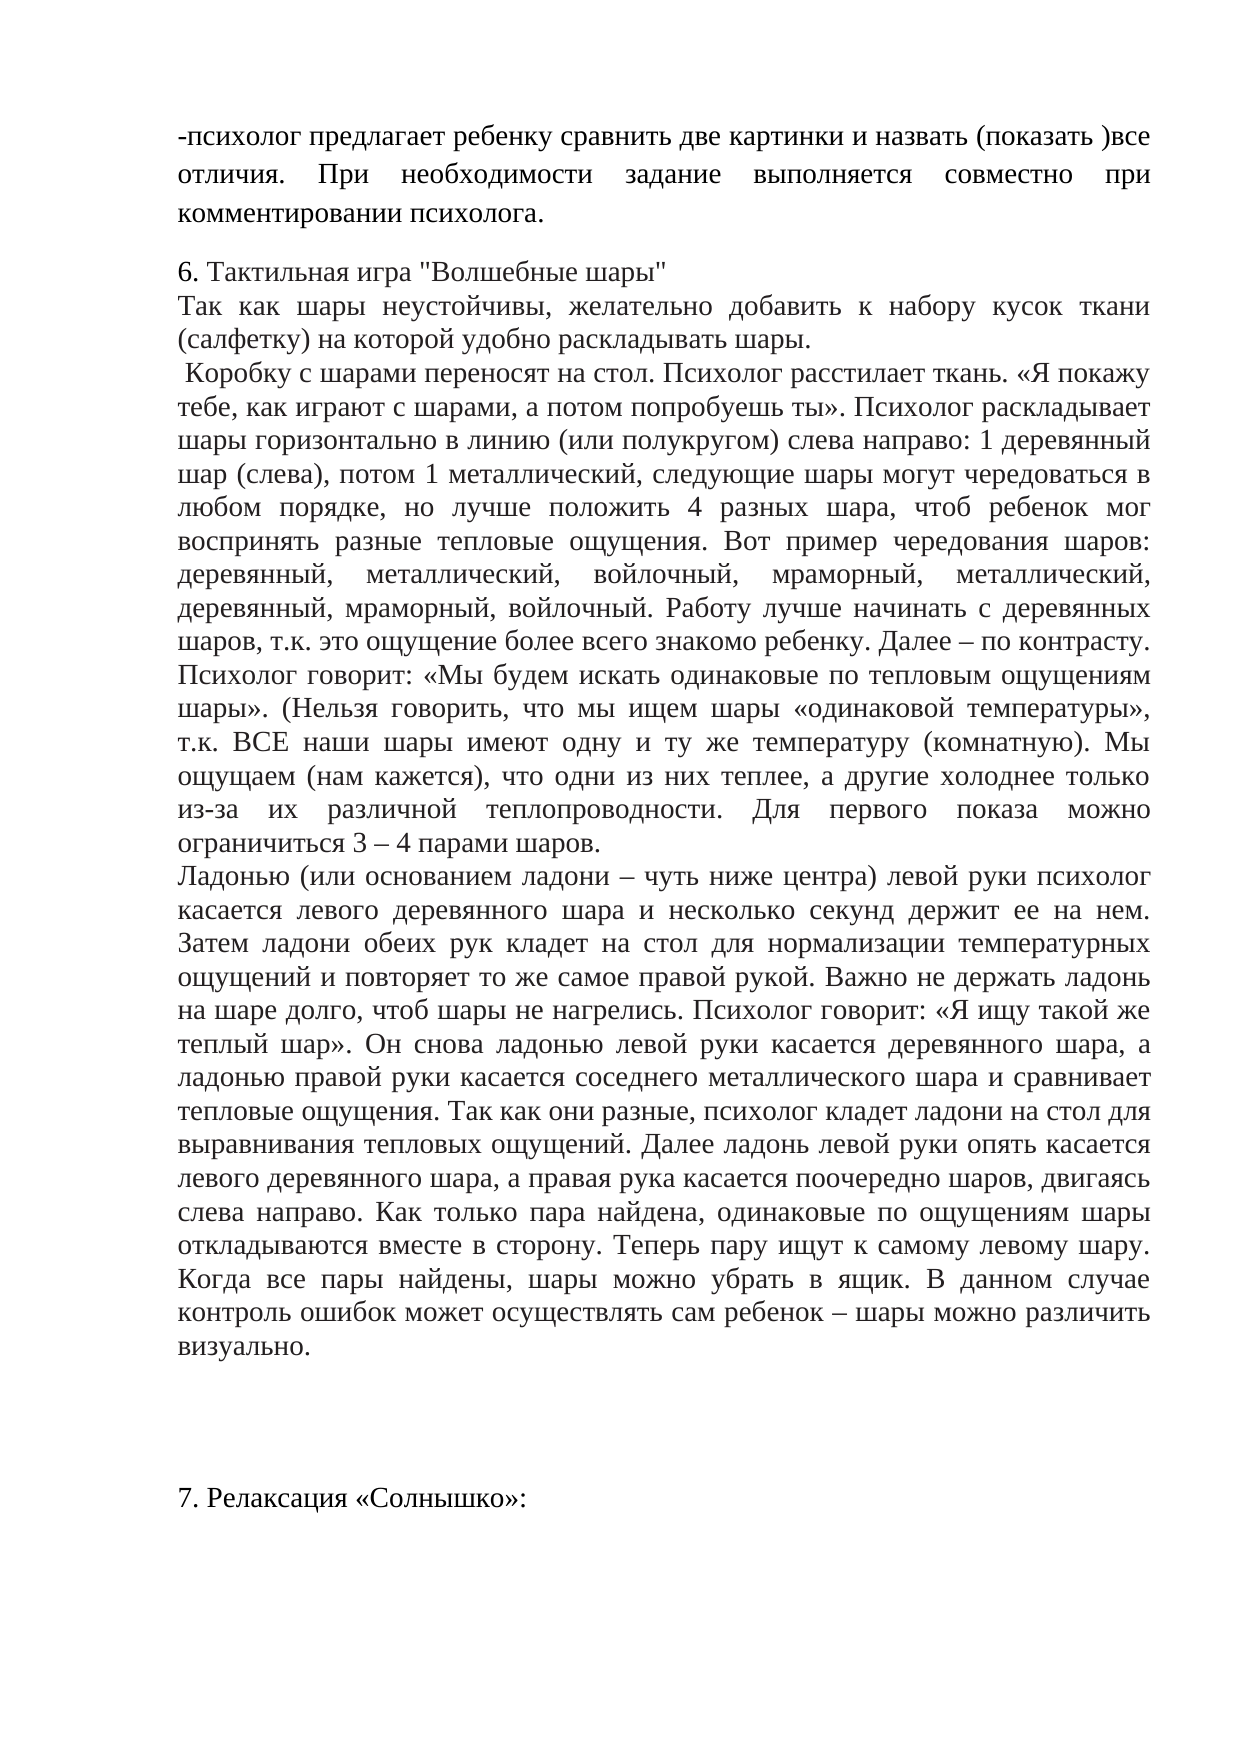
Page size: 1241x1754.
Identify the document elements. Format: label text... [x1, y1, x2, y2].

text 6. Тактильная игра "Волшебные шары" [177, 254, 1152, 288]
text Так как шары неустойчивы, желательно добавить к набору кусок ткани (салфетку) на которой удобно раскладывать шары. [177, 288, 1152, 355]
text Ладонью (или основанием ладони – чуть ниже центра) левой руки психолог касается левого деревянного шара и несколько секунд держит ее на нем. Затем ладони обеих рук кладет на стол для нормализации температурных ощущений и повторяет то же самое правой рукой. Важно не держать ладонь на шаре долго, чтоб шары не нагрелись. Психолог говорит: «Я ищу такой же теплый шар». Он снова ладонью левой руки касается деревянного шара, а ладонью правой руки касается соседнего металлического шара и сравнивает тепловые ощущения. Так как они разные, психолог кладет ладони на стол для выравнивания тепловых ощущений. Далее ладонь левой руки опять касается левого деревянного шара, а правая рука касается поочередно шаров, двигаясь слева направо. Как только пара найдена, одинаковые по ощущениям шары откладываются вместе в сторону. Теперь пару ищут к самому левому шару. Когда все пары найдены, шары можно убрать в ящик. В данном случае контроль ошибок может осуществлять сам ребенок – шары можно различить визуально. [177, 858, 1152, 1361]
text Психолог говорит: «Мы будем искать одинаковые по тепловым ощущениям шары». (Нельзя говорить, что мы ищем шары «одинаковой температуры», т.к. ВСЕ наши шары имеют одну и ту же температуру (комнатную). Мы ощущаем (нам кажется), что одни из них теплее, а другие холоднее только из-за их различной теплопроводности. Для первого показа можно ограничиться 3 – 4 парами шаров. [177, 657, 1152, 858]
text 7. Релаксация «Солнышко»: [177, 1480, 1152, 1514]
text -психолог предлагает ребенку сравнить две картинки и назвать (показать )все отличия. При необходимости задание выполняется совместно при комментировании психолога. [177, 118, 1152, 229]
text Коробку с шарами переносят на стол. Психолог расстилает ткань. «Я покажу тебе, как играют с шарами, а потом попробуешь ты». Психолог раскладывает шары горизонтально в линию (или полукругом) слева направо: 1 деревянный шар (слева), потом 1 металлический, следующие шары могут чередоваться в любом порядке, но лучше положить 4 разных шара, чтоб ребенок мог воспринять разные тепловые ощущения. Вот пример чередования шаров: деревянный, металлический, войлочный, мраморный, металлический, деревянный, мраморный, войлочный. Работу лучше начинать с деревянных шаров, т.к. это ощущение более всего знакомо ребенку. Далее – по контрасту. [177, 355, 1152, 657]
